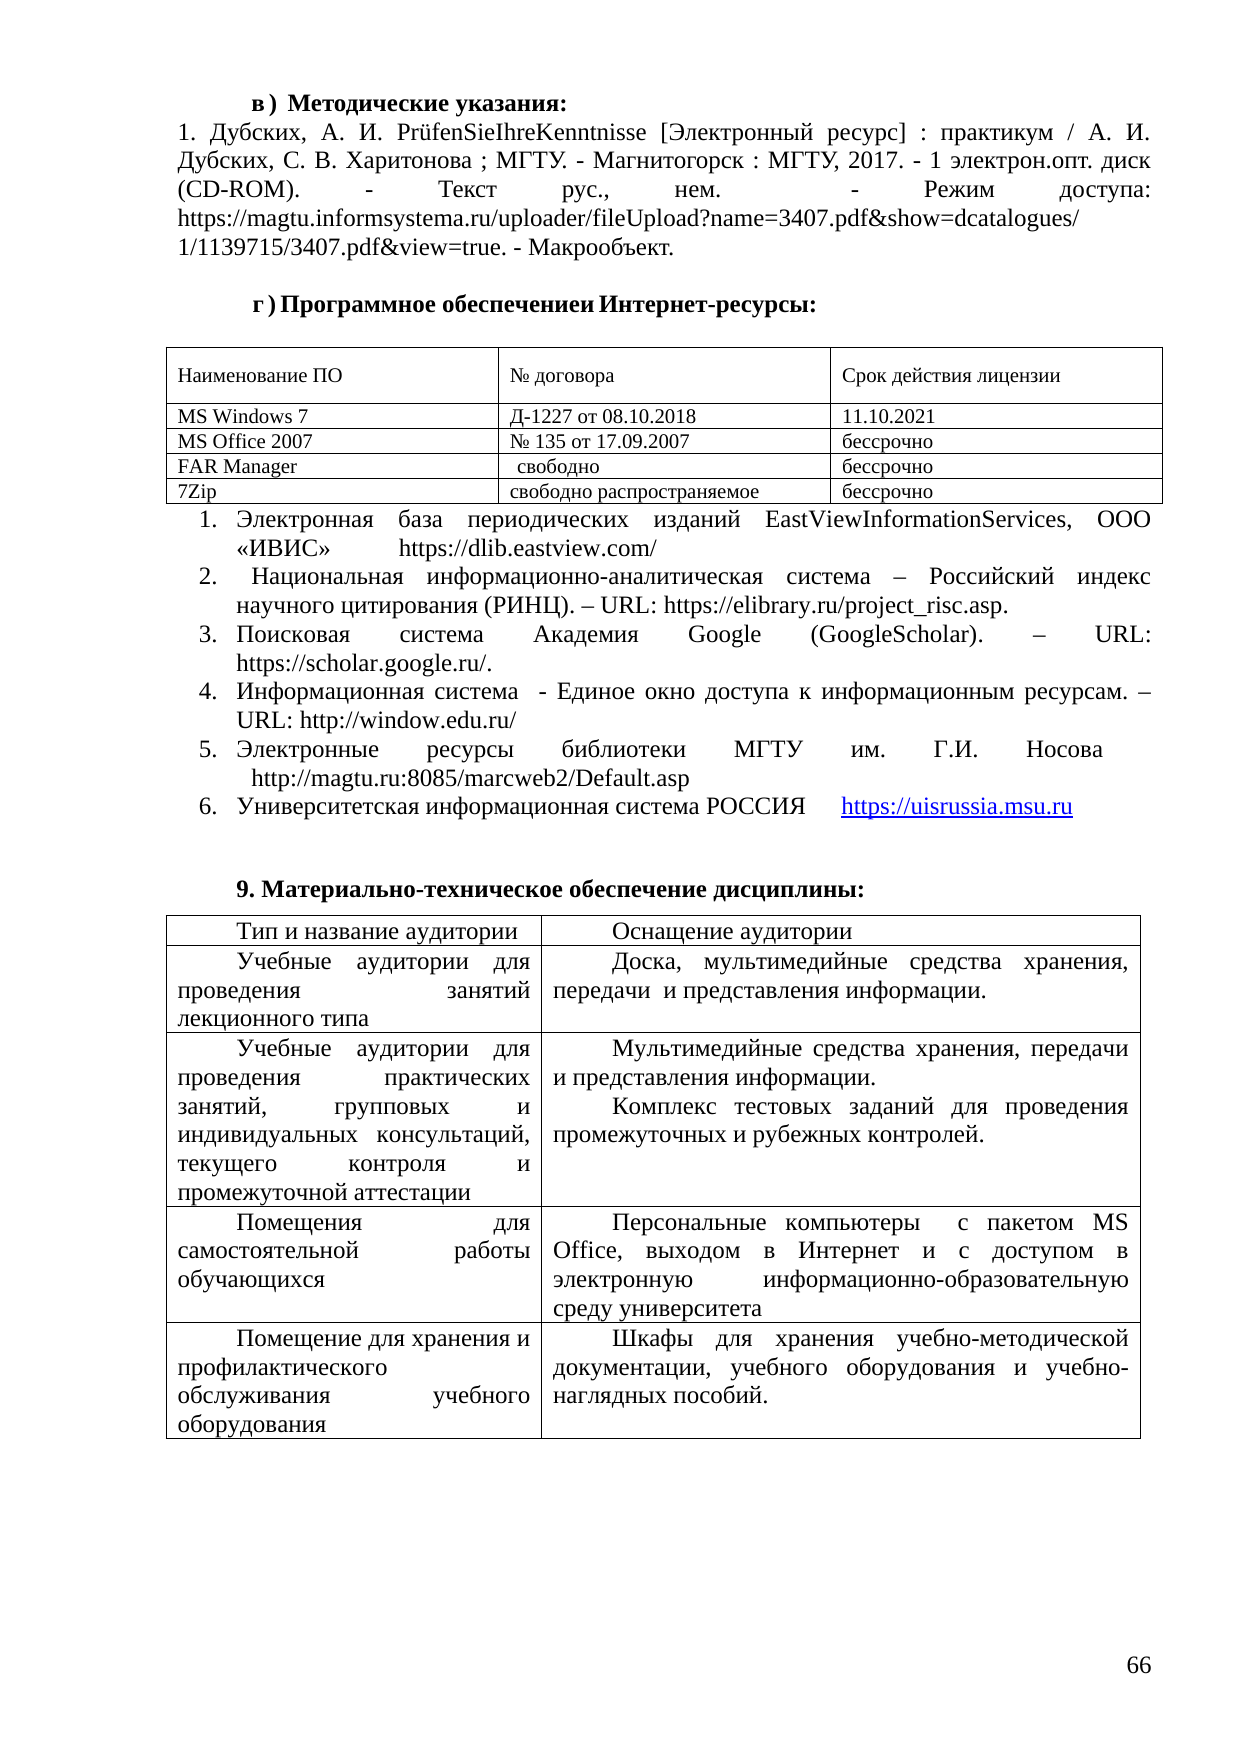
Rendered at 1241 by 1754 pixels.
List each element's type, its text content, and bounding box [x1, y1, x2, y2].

table_cell Учебные аудитории для проведения практических занятий, групповых и индивидуальных консультаций, текущего контроля и промежуточной аттестации [167, 1033, 541, 1206]
table_header № договора [499, 348, 830, 402]
table_cell MS Office 2007 [167, 429, 498, 453]
table_cell 7Zip [167, 479, 498, 503]
table_cell свободно [499, 454, 830, 478]
subtitle 9. Материально-техническое обеспечение дисциплины: [236, 874, 1152, 903]
table_cell № 135 от 17.09.2007 [499, 429, 830, 453]
table_cell Помещения для самостоятельной работы обучающихся [167, 1207, 541, 1322]
text в) Методические указания: [177, 88, 1152, 117]
table_header Тип и название аудитории [167, 916, 541, 945]
text 1. Дубских, А. И. PrüfenSieIhreKenntnisse [Электронный ресурс] : практикум / А. И. Дубских, С. В. Харитонова ; МГТУ. - Магнитогорск : МГТУ, 2017. - 1 электрон.опт. диск (CD-ROM). - Текст рус., нем. - Режим доступа: https://magtu.informsystema.ru/uploader/fileUpload?name=3407.pdf&show=dcatalogues/1/1139715/3407.pdf&view=true. - Макрообъект. [177, 117, 1152, 260]
table_cell MS Windows 7 [167, 404, 498, 428]
table_cell свободно распространяемое [499, 479, 830, 503]
table_cell FAR Manager [167, 454, 498, 478]
list Национальная информационно-аналитическая система – Российский индекс научного цитирования (РИНЦ). – URL: https://elibrary.ru/project_risc.asp. [199, 561, 1152, 619]
list Университетская информационная система РОССИЯ https://uisrussia.msu.ru [199, 791, 1152, 820]
table_cell Доска, мультимедийные средства хранения, передачи и представления информации. [542, 946, 1140, 1032]
list Информационная система - Единое окно доступа к информационным ресурсам. – URL: http://window.edu.ru/ [199, 676, 1152, 734]
list Электронная база периодических изданий EastViewInformationServices, ООО «ИВИС» https://dlib.eastview.com/ [199, 504, 1152, 561]
table_cell бессрочно [831, 454, 1162, 478]
table_cell бессрочно [831, 479, 1162, 503]
list Электронные ресурсы библиотеки МГТУ им. Г.И. Носова http://magtu.ru:8085/marcweb2/Default.asp [199, 734, 1152, 791]
table_cell Учебные аудитории для проведения занятий лекционного типа [167, 946, 541, 1032]
table_cell Шкафы для хранения учебно-методической документации, учебного оборудования и учебно-наглядных пособий. [542, 1323, 1140, 1438]
table_cell Мультимедийные средства хранения, передачи и представления информации. Комплекс тестовых заданий для проведения промежуточных и рубежных контролей. [542, 1033, 1140, 1206]
table_cell Д-1227 от 08.10.2018 [499, 404, 830, 428]
table_header Наименование ПО [167, 348, 498, 402]
table_header Оснащение аудитории [542, 916, 1140, 945]
table_header Срок действия лицензии [831, 348, 1162, 402]
list Поисковая система Академия Google (GoogleScholar). – URL: https://scholar.google.ru/. [199, 619, 1152, 676]
table_cell Персональные компьютеры с пакетом MS Office, выходом в Интернет и с доступом в электронную информационно-образовательную среду университета [542, 1207, 1140, 1322]
text г)Программное обеспечениеиИнтернет-ресурсы: [177, 289, 1152, 318]
table_cell Помещение для хранения и профилактического обслуживания учебного оборудования [167, 1323, 541, 1438]
table_cell бессрочно [831, 429, 1162, 453]
table_cell 11.10.2021 [831, 404, 1162, 428]
